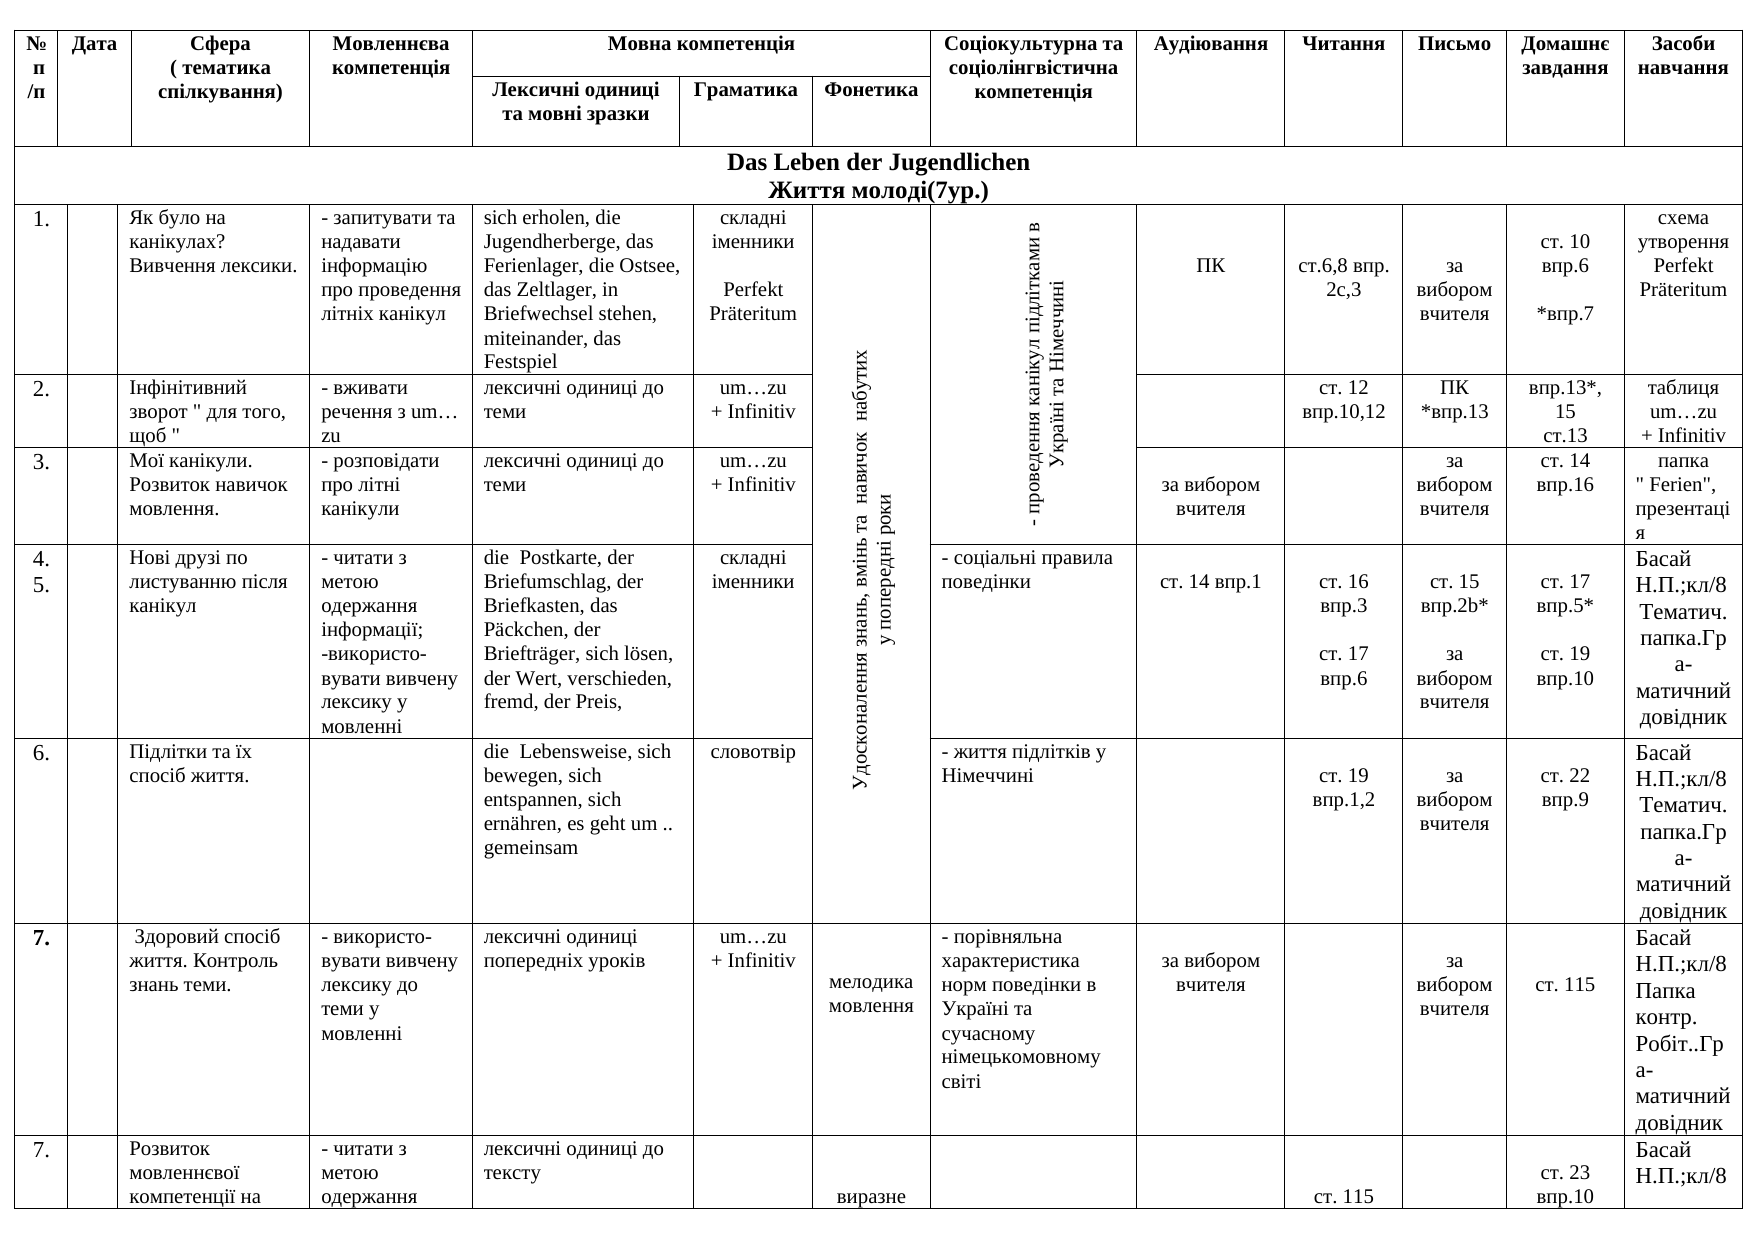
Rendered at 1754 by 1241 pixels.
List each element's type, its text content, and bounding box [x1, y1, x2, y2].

table_cell ст. 16 впр.3 ст. 17 впр.6 [1285, 545, 1402, 738]
table_header № п/п [15, 31, 57, 146]
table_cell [118, 1136, 309, 1208]
table_header Дата [58, 31, 131, 146]
table_cell - порівняльна характеристика норм поведінки в Україні та сучасному німецькомовному світі [931, 924, 1136, 1135]
table_cell 2. [15, 375, 67, 447]
table_cell [1137, 375, 1284, 447]
table_cell ст. 14 впр.1 [1137, 545, 1284, 738]
table_cell за вибором вчителя [1403, 448, 1506, 544]
table_cell um…zu + Infinitiv [694, 375, 812, 447]
table_cell ст. 12 впр.10,12 [1285, 375, 1402, 447]
table_cell ст. 15 впр.2b* за вибором вчителя [1403, 545, 1506, 738]
table_cell [1403, 1136, 1506, 1208]
table_cell складні іменники Perfekt Präteritum [694, 205, 812, 373]
table_header Читання [1285, 31, 1402, 146]
table_cell Басай Н.П.;кл/8 Тематич. папка.Гра-матичний довідник [1625, 739, 1742, 923]
table_cell таблиця um…zu + Infinitiv [1625, 375, 1742, 447]
table_cell 3. [15, 448, 67, 544]
table_cell лексичні одиниці до теми [473, 375, 693, 447]
table_cell Басай Н.П.;кл/8 Тематич. папка.Гра-матичний довідник [1625, 545, 1742, 738]
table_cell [931, 1136, 1136, 1208]
table_header Письмо [1403, 31, 1506, 146]
table_cell ст. 23 впр.10 [1507, 1136, 1624, 1208]
table_cell [1285, 448, 1402, 544]
table_cell Фонетика [813, 77, 930, 146]
table_cell Das Leben der Jugendlichen Життя молоді(7ур.) [15, 147, 1742, 204]
table_cell die Lebensweise, sich bewegen, sich entspannen, sich ernähren, es geht um .. gemeinsam [473, 739, 693, 923]
table_cell схема утворення Perfekt Präteritum [1625, 205, 1742, 373]
table_cell [68, 1136, 117, 1208]
table_cell 4. 5. [15, 545, 67, 738]
table_cell - розповідати про літні канікули [310, 448, 472, 544]
table_cell - читати з метою одержання інформації; -використо-вувати вивчену лексику у мовленні [310, 545, 472, 738]
table_cell Здоровий спосіб життя. Контроль знань теми. [118, 924, 309, 1135]
table_cell Як було на канікулах? Вивчення лексики. [118, 205, 309, 373]
table_cell Інфінітивний зворот " для того, щоб " [118, 375, 309, 447]
table_cell um…zu + Infinitiv [694, 924, 812, 1135]
table_cell за вибором вчителя [1403, 739, 1506, 923]
table_cell [1285, 924, 1402, 1135]
table_cell мелодика мовлення [813, 924, 930, 1135]
table_cell [68, 448, 117, 544]
table_cell виразне читання [813, 1136, 930, 1208]
table_cell 7. [15, 924, 67, 1135]
table_cell словотвір [694, 739, 812, 923]
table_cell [310, 1136, 472, 1208]
table_cell ст. 17 впр.5* ст. 19 впр.10 [1507, 545, 1624, 738]
table_header Аудіювання [1137, 31, 1284, 146]
table_cell - соціальні правила поведінки [931, 545, 1136, 738]
table_cell Удосконалення знань, вмінь та навичок набутих у попередні роки [813, 205, 930, 923]
table_cell Басай Н.П.;кл/8 Папка контр. Робіт..Гра-матичний довідник [1625, 924, 1742, 1135]
table_cell [310, 739, 472, 923]
table_cell - запитувати та надавати інформацію про проведення літніх канікул [310, 205, 472, 373]
table_cell за вибором вчителя [1137, 924, 1284, 1135]
table_cell - використо-вувати вивчену лексику до теми у мовленні [310, 924, 472, 1135]
table_cell 6. [15, 739, 67, 923]
table_cell Підлітки та їх спосіб життя. [118, 739, 309, 923]
table_cell Граматика [680, 77, 812, 146]
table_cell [1625, 1136, 1742, 1208]
table_cell [68, 375, 117, 447]
table_cell [1137, 1136, 1284, 1208]
table_cell за вибором вчителя [1137, 448, 1284, 544]
table_header Соціокультурна та соціолінгвістична компетенція [931, 31, 1136, 146]
table_cell папка " Ferien", презентація [1625, 448, 1742, 544]
table_cell 7. [15, 1136, 67, 1208]
table_cell sich erholen, die Jugendherberge, das Ferienlager, die Ostsee, das Zeltlager, in Briefwechsel stehen, miteinander, das Festspiel [473, 205, 693, 373]
table_cell складні іменники [694, 545, 812, 738]
table_cell Мої канікули. Розвиток навичок мовлення. [118, 448, 309, 544]
table_cell 1. [15, 205, 67, 373]
table_cell - проведення канікул підлітками в Україні та Німеччині [931, 205, 1136, 544]
table_header Засоби навчання [1625, 31, 1742, 146]
table_cell [1137, 739, 1284, 923]
table_cell die Postkarte, der Briefumschlag, der Briefkasten, das Päckchen, der Briefträger, sich lösen, der Wert, verschieden, fremd, der Preis, [473, 545, 693, 738]
table_cell - вживати речення з um…zu [310, 375, 472, 447]
table_cell ст. 14 впр.16 [1507, 448, 1624, 544]
table_cell um…zu + Infinitiv [694, 448, 812, 544]
table_header Сфера ( тематика спілкування) [132, 31, 309, 146]
table_cell [68, 545, 117, 738]
table_cell ст.6,8 впр. 2с,3 [1285, 205, 1402, 373]
table_cell ПК *впр.13 [1403, 375, 1506, 447]
table_cell Лексичні одиниці та мовні зразки [473, 77, 679, 146]
table_cell [68, 205, 117, 373]
table_cell ст. 115 [1285, 1136, 1402, 1208]
table_cell ст. 115 [1507, 924, 1624, 1135]
table_header Мовна компетенція [473, 31, 930, 76]
table_header Домашнє завдання [1507, 31, 1624, 146]
table_cell [68, 739, 117, 923]
table_cell за вибором вчителя [1403, 924, 1506, 1135]
table_cell ст. 19 впр.1,2 [1285, 739, 1402, 923]
table_cell за вибором вчителя [1403, 205, 1506, 373]
table_cell [68, 924, 117, 1135]
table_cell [694, 1136, 812, 1208]
table_cell - життя підлітків у Німеччині [931, 739, 1136, 923]
table_header Мовленнєва компетенція [310, 31, 472, 146]
table_cell ПК [1137, 205, 1284, 373]
table_cell лексичні одиниці попередніх уроків [473, 924, 693, 1135]
table_cell лексичні одиниці до теми [473, 448, 693, 544]
table_cell Нові друзі по листуванню після канікул [118, 545, 309, 738]
table_cell ст. 22 впр.9 [1507, 739, 1624, 923]
table_cell ст. 10 впр.6 *впр.7 [1507, 205, 1624, 373]
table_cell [473, 1136, 693, 1208]
table_cell впр.13*, 15 ст.13 [1507, 375, 1624, 447]
